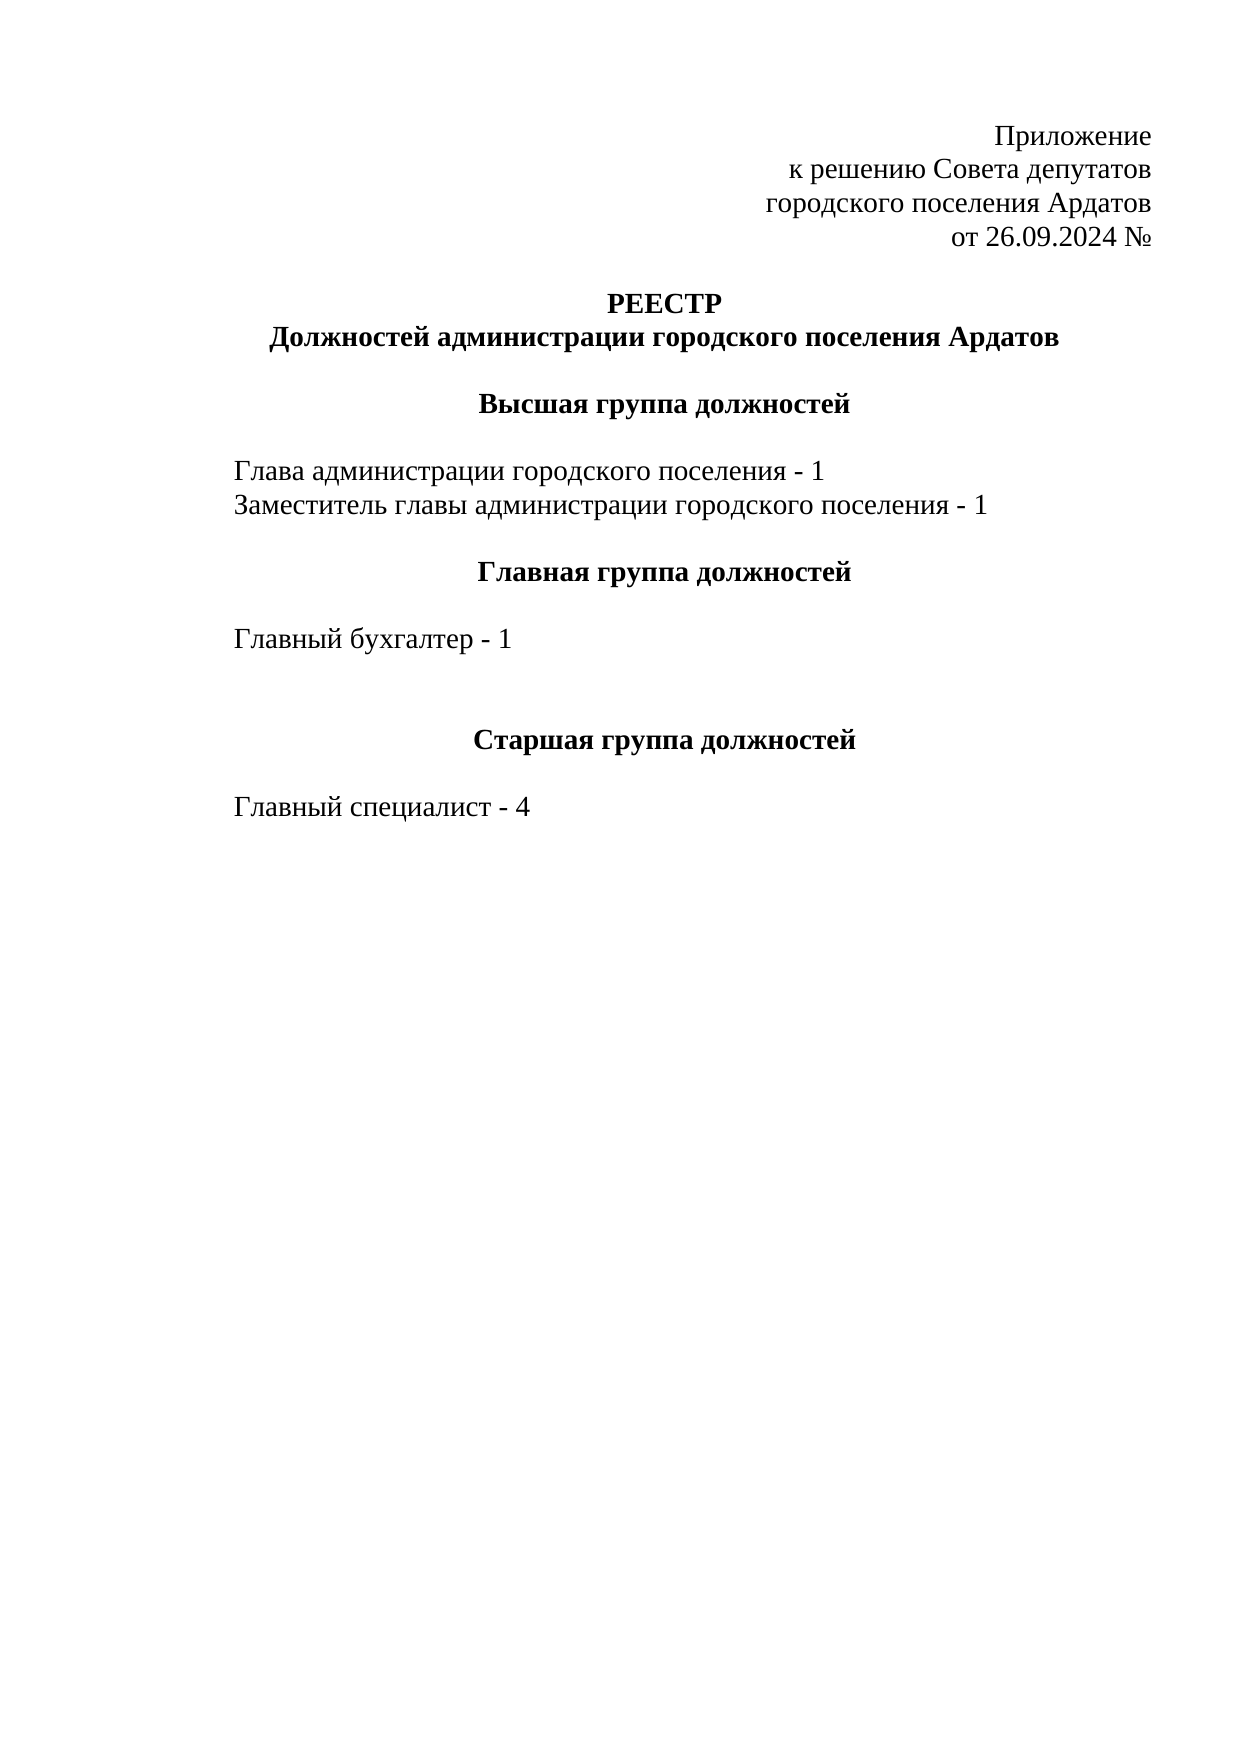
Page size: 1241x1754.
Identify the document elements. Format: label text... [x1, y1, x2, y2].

text РЕЕСТР [177, 286, 1152, 319]
text Главная группа должностей [177, 554, 1152, 588]
text Должностей администрации городского поселения Ардатов [177, 319, 1152, 353]
text к решению Совета депутатов [177, 152, 1152, 185]
text Глава администрации городского поселения - 1 [177, 453, 1152, 487]
text Высшая группа должностей [177, 386, 1152, 420]
text городского поселения Ардатов [177, 185, 1152, 219]
text Заместитель главы администрации городского поселения - 1 [177, 487, 1152, 521]
text Старшая группа должностей [177, 722, 1152, 755]
text Главный специалист - 4 [177, 789, 1152, 822]
text Главный бухгалтер - 1 [177, 621, 1152, 655]
text Приложение [177, 118, 1152, 152]
text от 26.09.2024 № [177, 219, 1152, 252]
